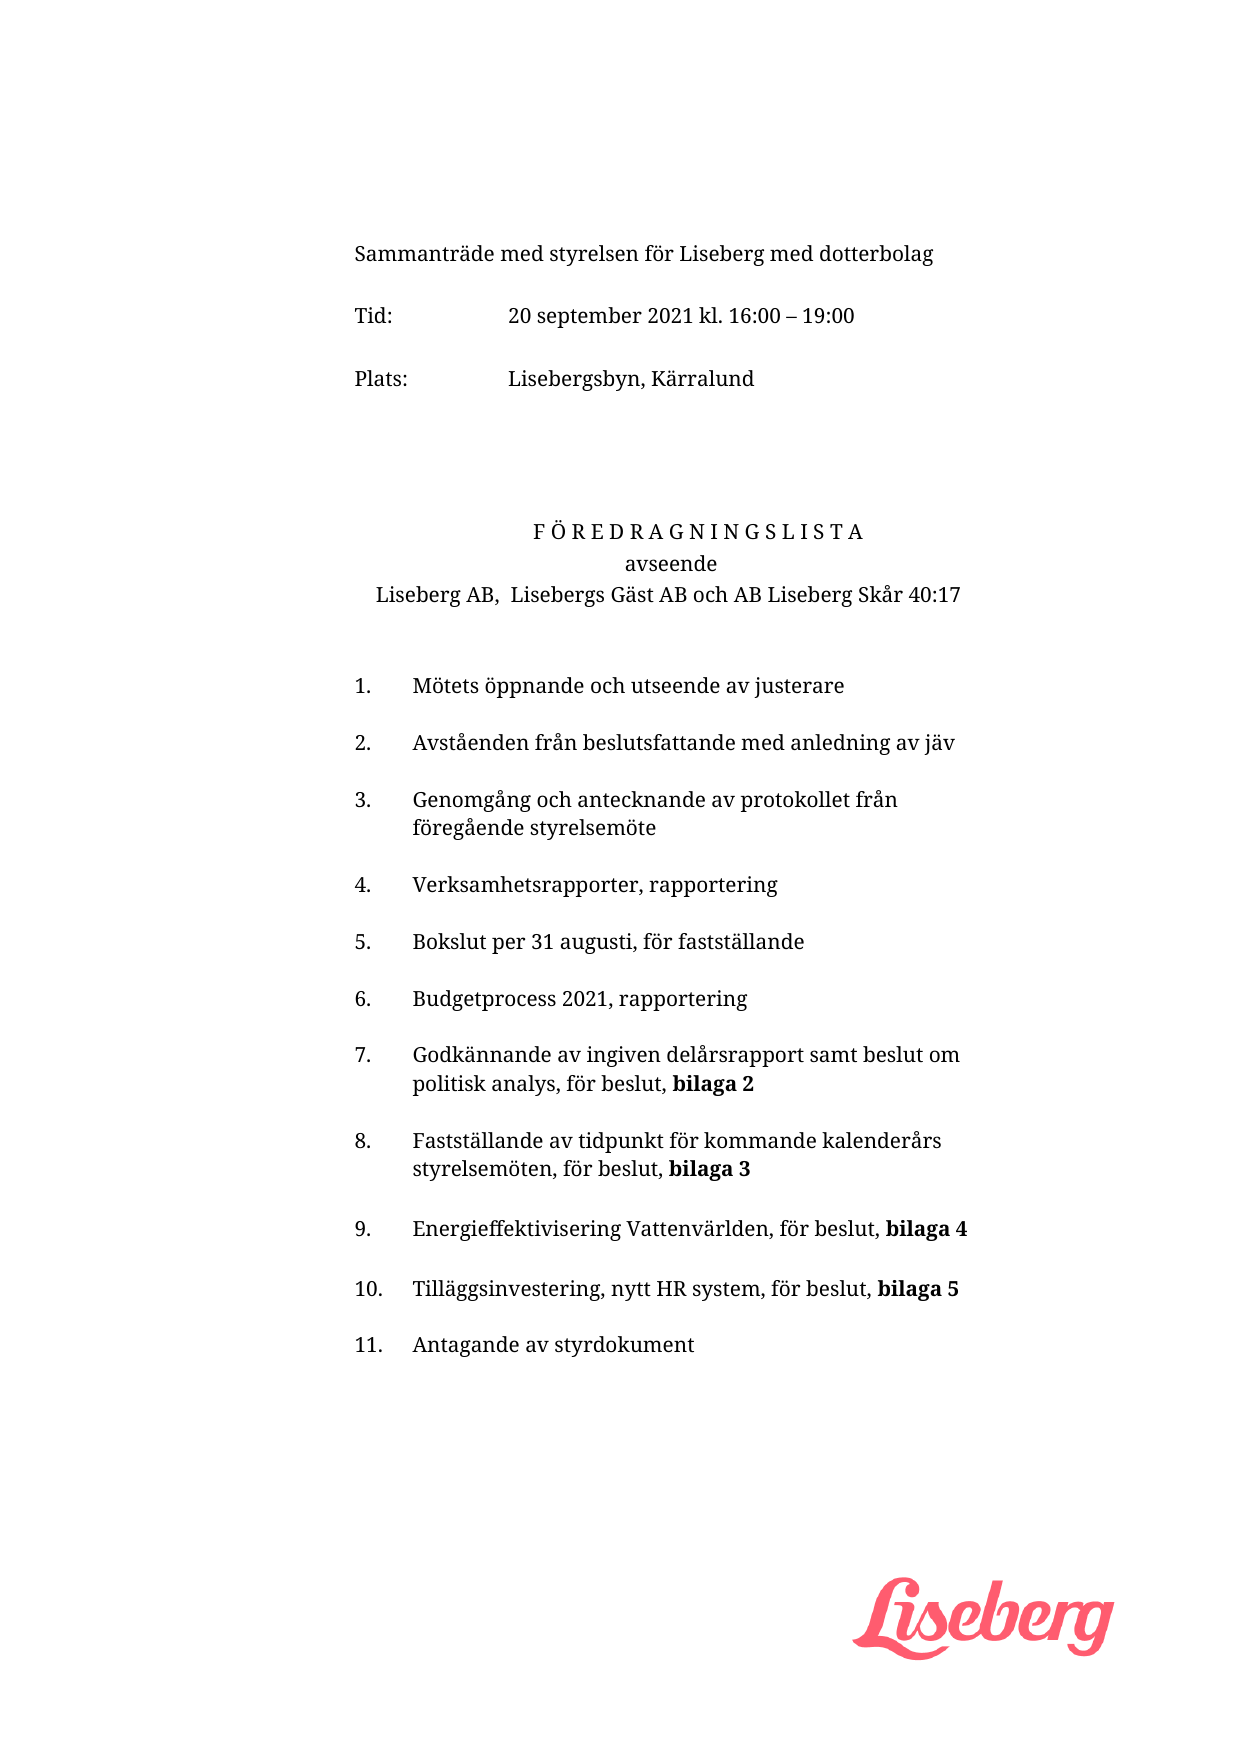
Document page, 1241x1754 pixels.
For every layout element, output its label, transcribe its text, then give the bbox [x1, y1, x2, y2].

list Verksamhetsrapporter, rapportering [354, 870, 982, 927]
text avseende [354, 546, 982, 577]
list Budgetprocess 2021, rapportering [354, 984, 982, 1041]
text Sammanträde med styrelsen för Liseberg med dotterbolag [354, 236, 982, 267]
list Avståenden från beslutsfattande med anledning av jäv [354, 728, 982, 785]
list Energieffektivisering Vattenvärlden, för beslut, bilaga 4 [354, 1214, 982, 1242]
text Plats: Lisebergsbyn, Kärralund [354, 361, 982, 392]
list Genomgång och antecknande av protokollet från föregående styrelsemöte [354, 785, 982, 870]
list Antagande av styrdokument [354, 1331, 982, 1359]
text Tid: 20 september 2021 kl. 16:00 – 19:00 [354, 299, 982, 330]
list Mötets öppnande och utseende av justerare [354, 671, 982, 728]
list Tilläggsinvestering, nytt HR system, för beslut, bilaga 5 [354, 1274, 982, 1302]
list Bokslut per 31 augusti, för fastställande [354, 927, 982, 955]
list Fastställande av tidpunkt för kommande kalenderårs styrelsemöten, för beslut, bilaga 3 [354, 1126, 982, 1183]
list Godkännande av ingiven delårsrapport samt beslut om politisk analys, för beslut, bilaga 2 [354, 1041, 982, 1097]
text F Ö R E D R A G N I N G S L I S T A [354, 515, 982, 546]
text Liseberg AB, Lisebergs Gäst AB och AB Liseberg Skår 40:17 [354, 577, 982, 608]
picture [850, 1575, 1116, 1662]
